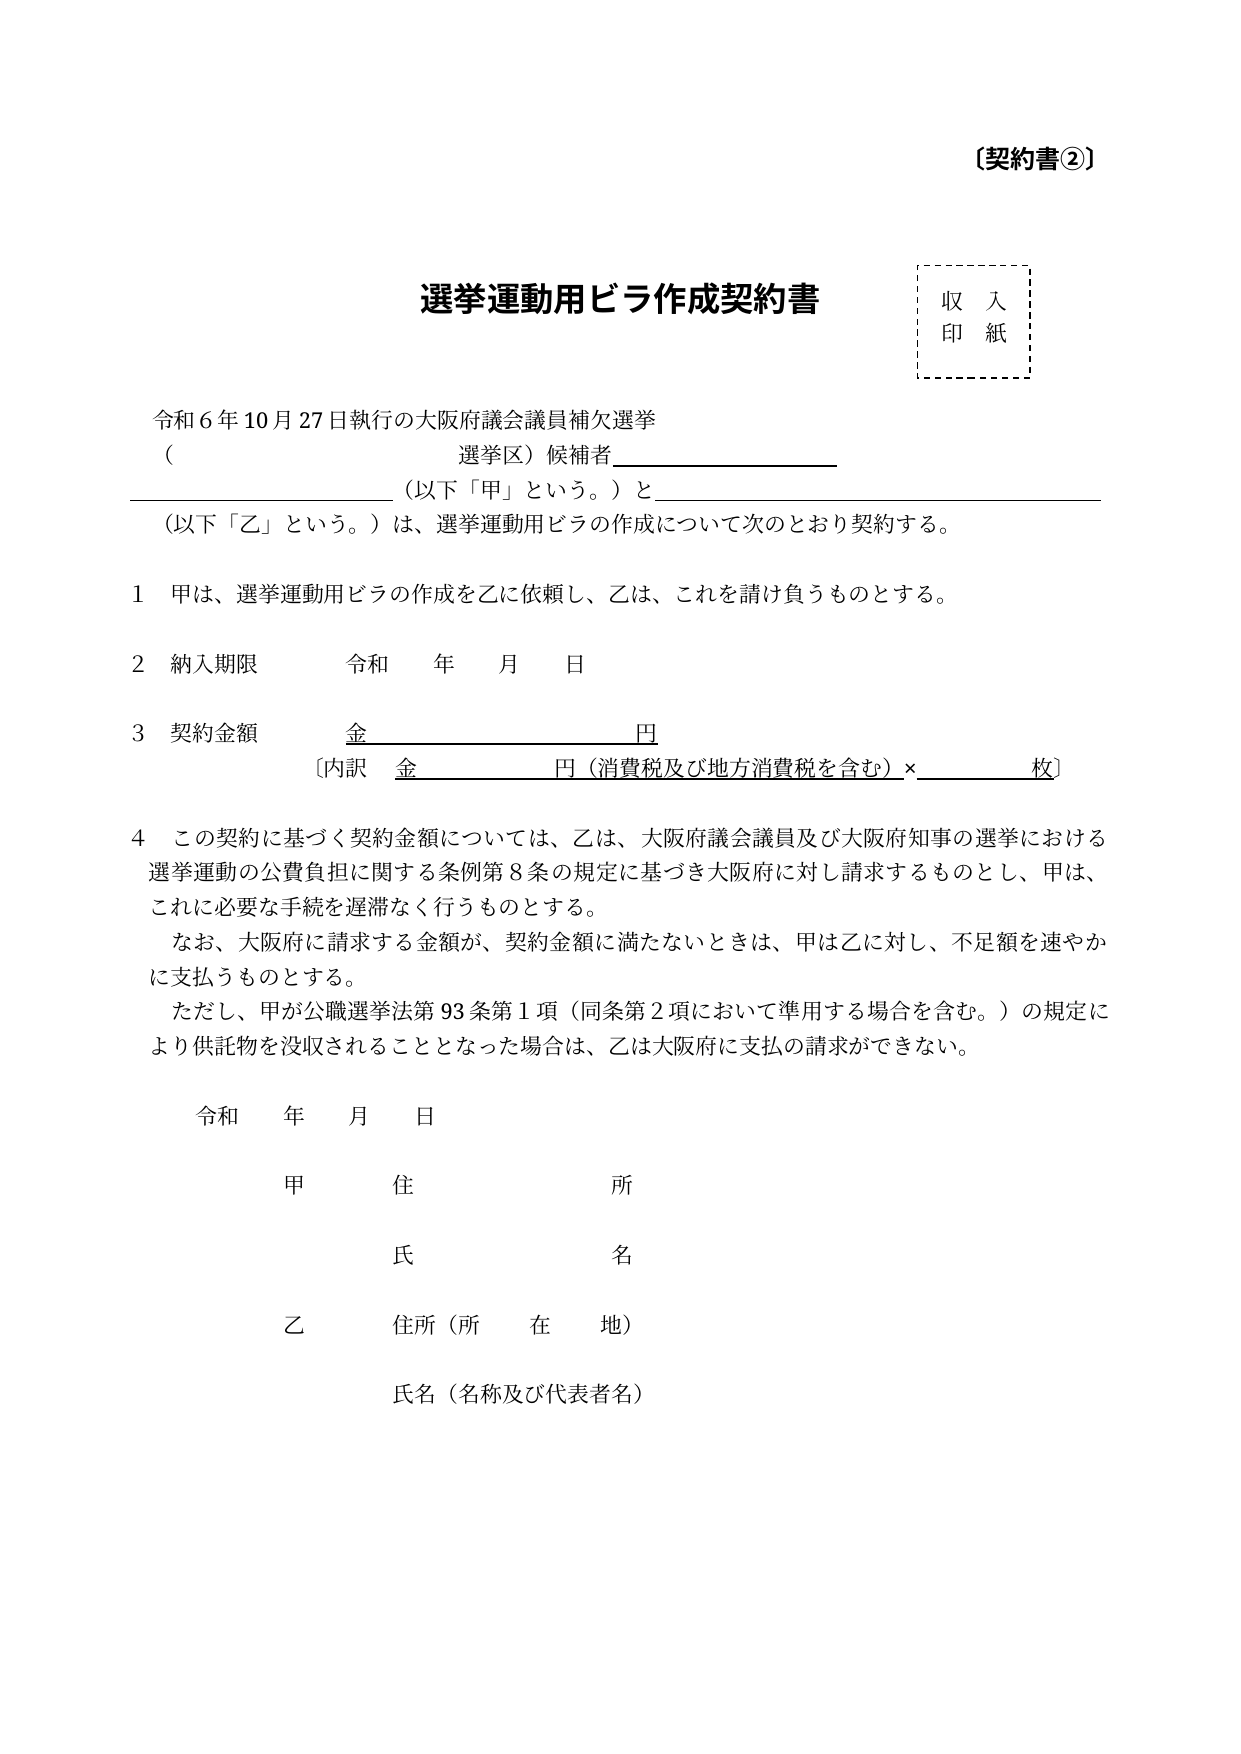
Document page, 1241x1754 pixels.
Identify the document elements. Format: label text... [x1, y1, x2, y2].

text （以下「甲」という。）と [130, 471, 1110, 506]
text 選挙運動用ビラ作成契約書 [130, 262, 1110, 332]
text 令和６年10月27日執行の大阪府議会議員補欠選挙 [130, 402, 1110, 436]
text ２ 納入期限 令和 年 月 日 [127, 645, 1110, 680]
text 令和 年 月 日 [152, 1097, 1110, 1132]
text 氏 名 [152, 1237, 1110, 1271]
text １ 甲は、選挙運動用ビラの作成を乙に依頼し、乙は、これを請け負うものとする。 [127, 576, 1110, 610]
text （以下「乙」という。）は、選挙運動用ビラの作成について次のとおり契約する。 [130, 506, 1110, 541]
text 〔内訳 金 円（消費税及び地方消費税を含む）× 枚〕 [171, 749, 1110, 784]
text （ 選挙区）候補者 [130, 436, 1110, 471]
text 〔契約書②〕 [130, 123, 1110, 193]
text 甲 住 所 [152, 1167, 1110, 1202]
text ３ 契約金額 金 円 [127, 715, 1110, 749]
text 乙 住所（所 在 地） [152, 1306, 1110, 1341]
text ４ この契約に基づく契約金額については、乙は、大阪府議会議員及び大阪府知事の選挙における選挙運動の公費負担に関する条例第８条の規定に基づき大阪府に対し請求するものとし、甲は、これに必要な手続を遅滞なく行うものとする。 なお、大阪府に請求する金額が、契約金額に満たないときは、甲は乙に対し、不足額を速やかに支払うものとする。 ただし、甲が公職選挙法第93条第１項（同条第２項において準用する場合を含む。）の規定により供託物を没収されることとなった場合は、乙は大阪府に支払の請求ができない。 [127, 819, 1110, 1063]
text 氏名（名称及び代表者名） [152, 1376, 1110, 1411]
